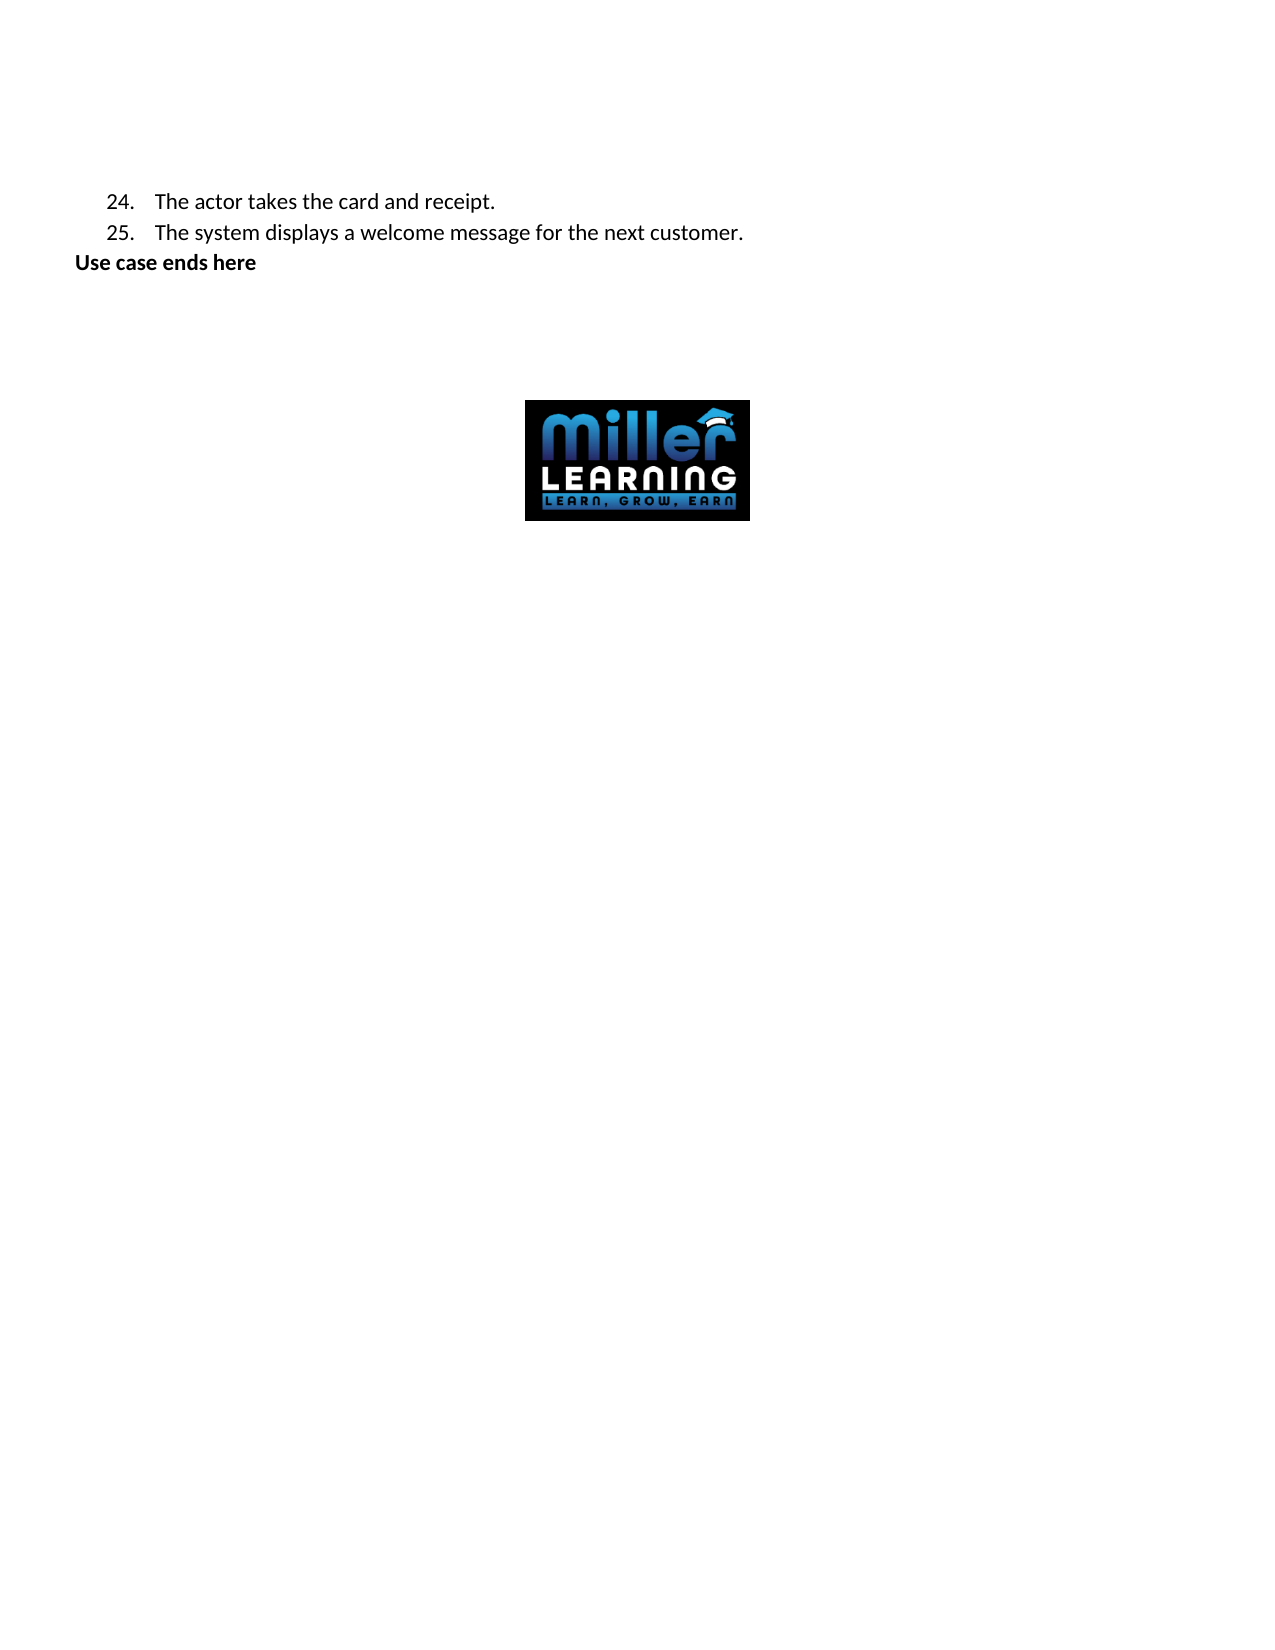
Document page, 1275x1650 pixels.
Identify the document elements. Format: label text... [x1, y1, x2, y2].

list The system displays a welcome message for the next customer. [135, 218, 1200, 246]
picture [525, 400, 750, 521]
list The actor takes the card and receipt. [135, 187, 1200, 215]
text Use case ends here [75, 248, 1200, 277]
